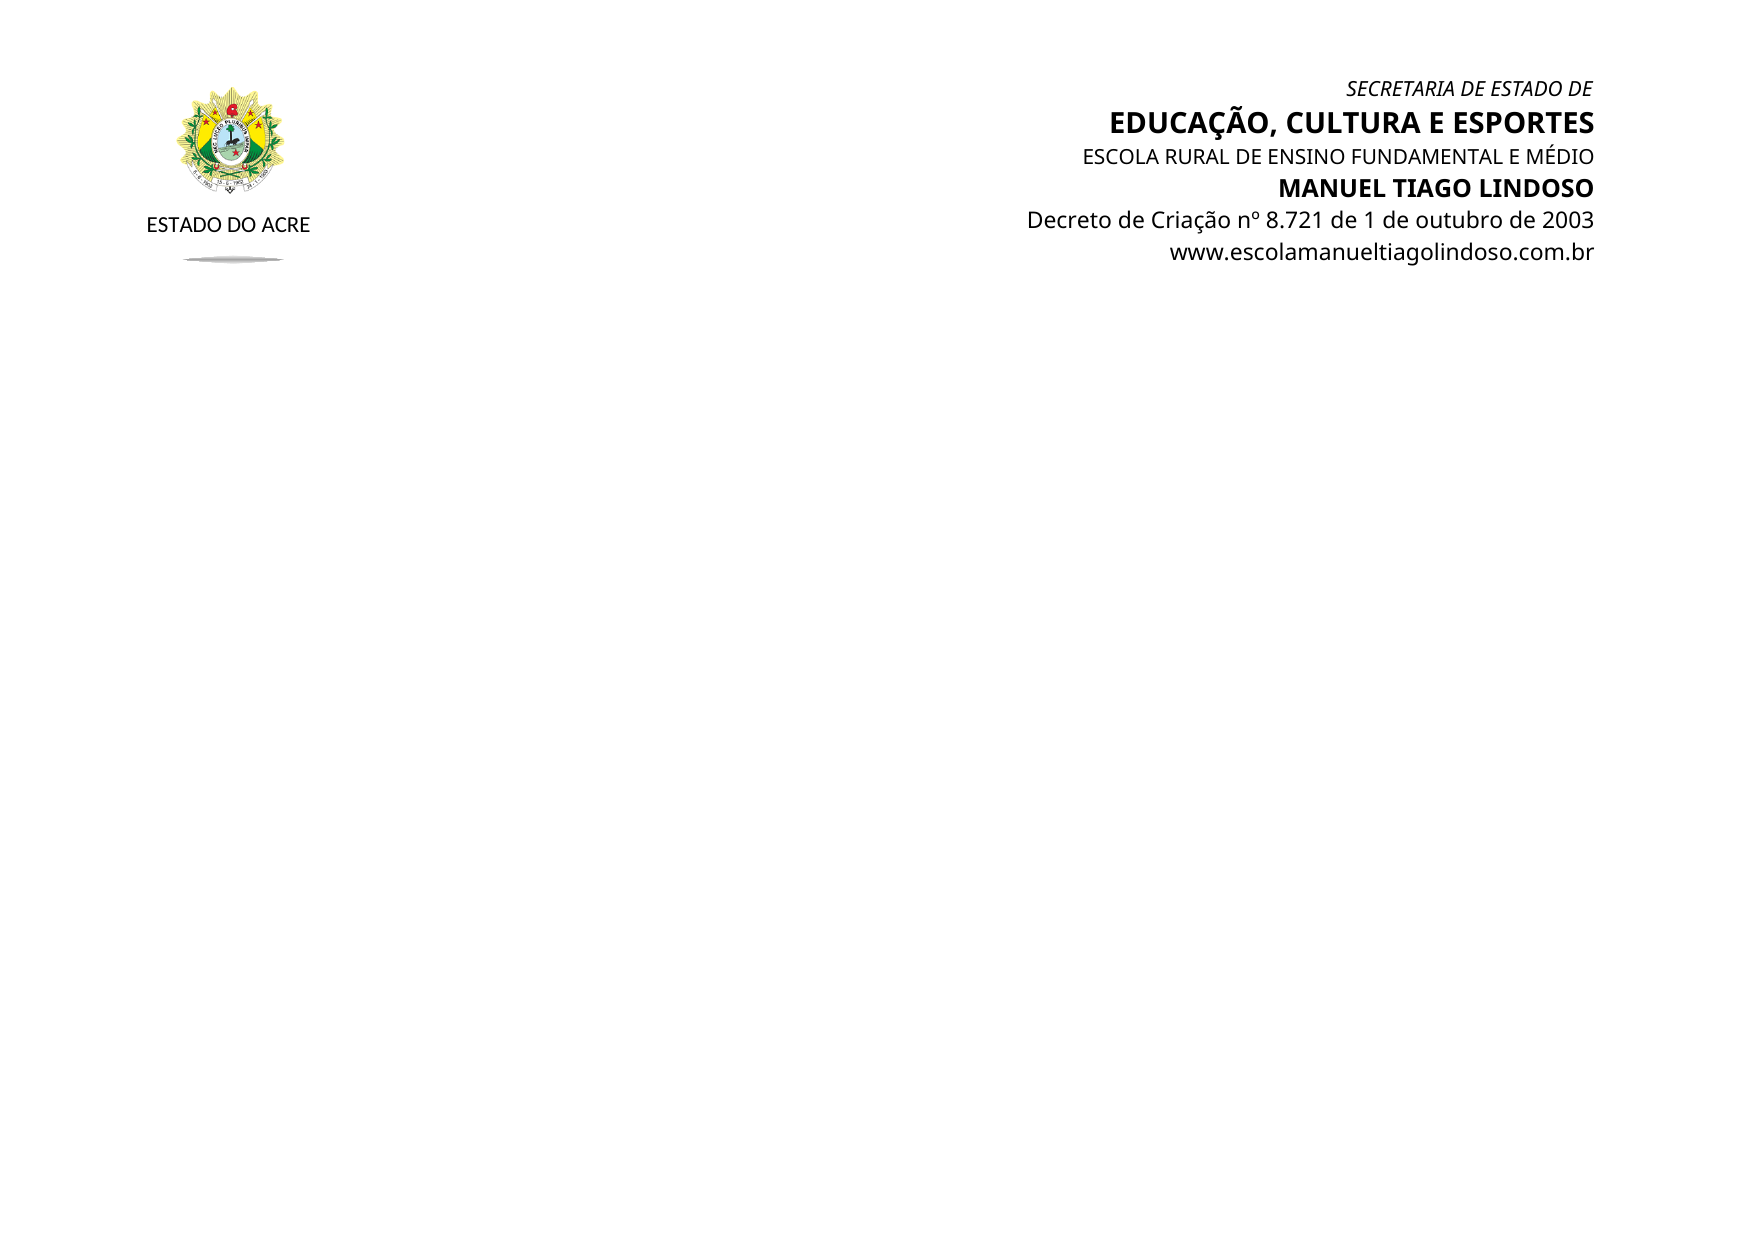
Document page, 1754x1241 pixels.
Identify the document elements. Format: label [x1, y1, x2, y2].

picture [176, 87, 285, 194]
